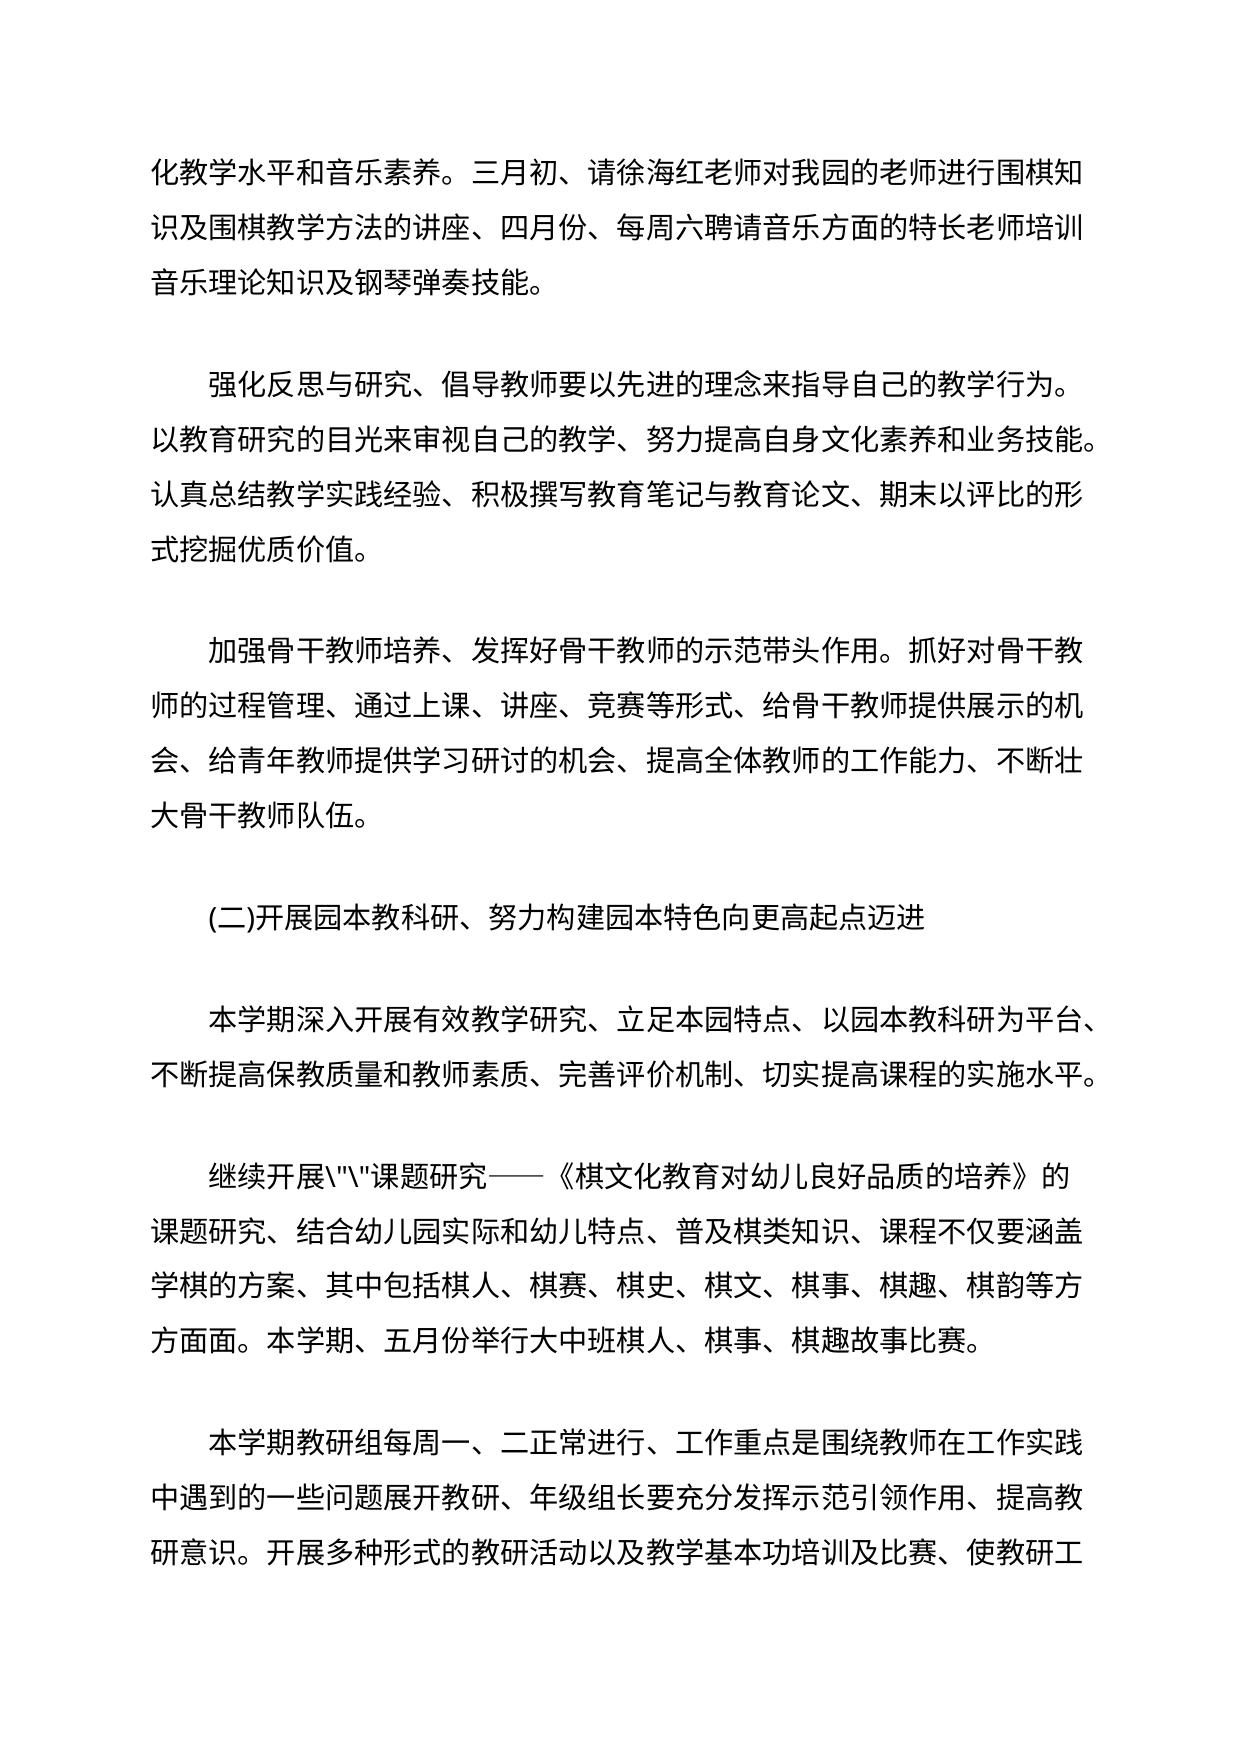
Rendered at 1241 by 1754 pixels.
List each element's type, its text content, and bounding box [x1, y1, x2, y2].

text 继续开展\"\"课题研究——《棋文化教育对幼儿良好品质的培养》的课题研究、结合幼儿园实际和幼儿特点、普及棋类知识、课程不仅要涵盖学棋的方案、其中包括棋人、棋赛、棋史、棋文、棋事、棋趣、棋韵等方方面面。本学期、五月份举行大中班棋人、棋事、棋趣故事比赛。 [150, 1153, 1090, 1360]
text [150, 150, 1090, 302]
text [150, 1420, 1090, 1572]
text (二)开展园本教科研、努力构建园本特色向更高起点迈进 [150, 894, 1090, 937]
text 加强骨干教师培养、发挥好骨干教师的示范带头作用。抓好对骨干教师的过程管理、通过上课、讲座、竞赛等形式、给骨干教师提供展示的机会、给青年教师提供学习研讨的机会、提高全体教师的工作能力、不断壮大骨干教师队伍。 [150, 628, 1090, 835]
text 本学期深入开展有效教学研究、立足本园特点、以园本教科研为平台、不断提高保教质量和教师素质、完善评价机制、切实提高课程的实施水平。 [150, 996, 1090, 1094]
text 强化反思与研究、倡导教师要以先进的理念来指导自己的教学行为。以教育研究的目光来审视自己的教学、努力提高自身文化素养和业务技能。认真总结教学实践经验、积极撰写教育笔记与教育论文、期末以评比的形式挖掘优质价值。 [150, 362, 1090, 568]
